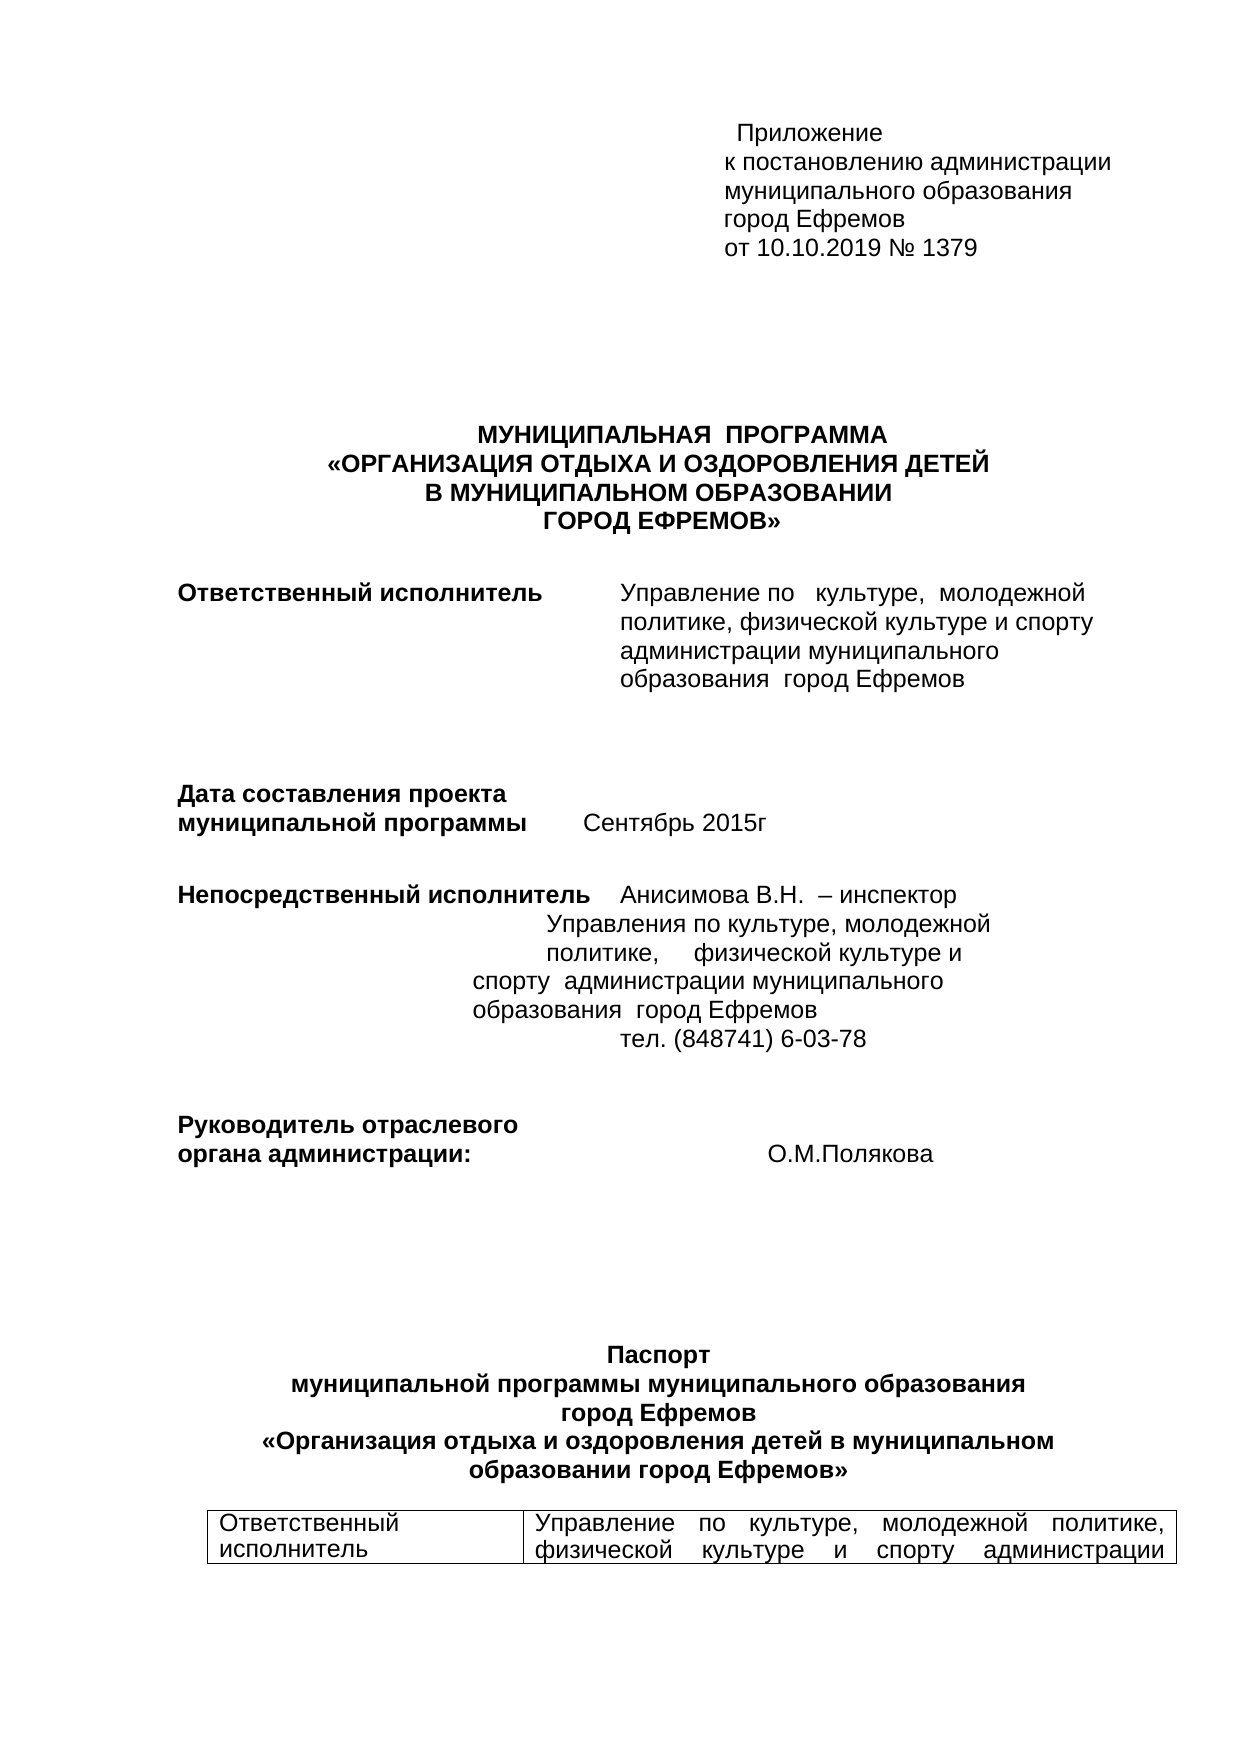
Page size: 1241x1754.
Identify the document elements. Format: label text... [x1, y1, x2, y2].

text ГОРОД ЕФРЕМОВ» [177, 506, 1140, 535]
text город Ефремов [177, 1397, 1140, 1426]
text Паспорт [177, 1340, 1140, 1369]
text Приложение [177, 118, 1066, 147]
text Дата составления проекта [177, 779, 1140, 808]
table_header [208, 1511, 523, 1563]
text МУНИЦИПАЛЬНАЯ ПРОГРАММА [177, 420, 1140, 449]
text Ответственный исполнитель Управление по культуре, молодежной [177, 578, 1140, 607]
text «ОРГАНИЗАЦИЯ ОТДЫХА И ОЗДОРОВЛЕНИЯ ДЕТЕЙ [177, 449, 1140, 477]
text Руководитель отраслевого [177, 1110, 1140, 1139]
text В МУНИЦИПАЛЬНОМ ОБРАЗОВАНИИ [177, 477, 1140, 506]
text Непосредственный исполнитель Анисимова В.Н. – инспектор Управления по культуре, молодежной политике, физической культуре и спорту администрации муниципального образования город Ефремов [177, 880, 1140, 1024]
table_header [524, 1511, 1176, 1563]
text к постановлению администрации [723, 147, 1140, 176]
text органа администрации: О.М.Полякова [177, 1139, 1140, 1167]
text муниципальной программы муниципального образования [177, 1369, 1140, 1397]
text политике, физической культуре и спорту [177, 607, 1140, 636]
text город Ефремов [723, 204, 1140, 233]
text муниципальной программы Сентябрь 2015г [177, 808, 1140, 837]
text муниципального образования [723, 176, 1140, 204]
text от 10.10.2019 № 1379 [723, 233, 1140, 262]
text тел. (848741) 6-03-78 [177, 1024, 1140, 1052]
text администрации муниципального образования город Ефремов [177, 636, 1140, 693]
text «Организация отдыха и оздоровления детей в муниципальном образовании город Ефремов» [177, 1426, 1140, 1484]
